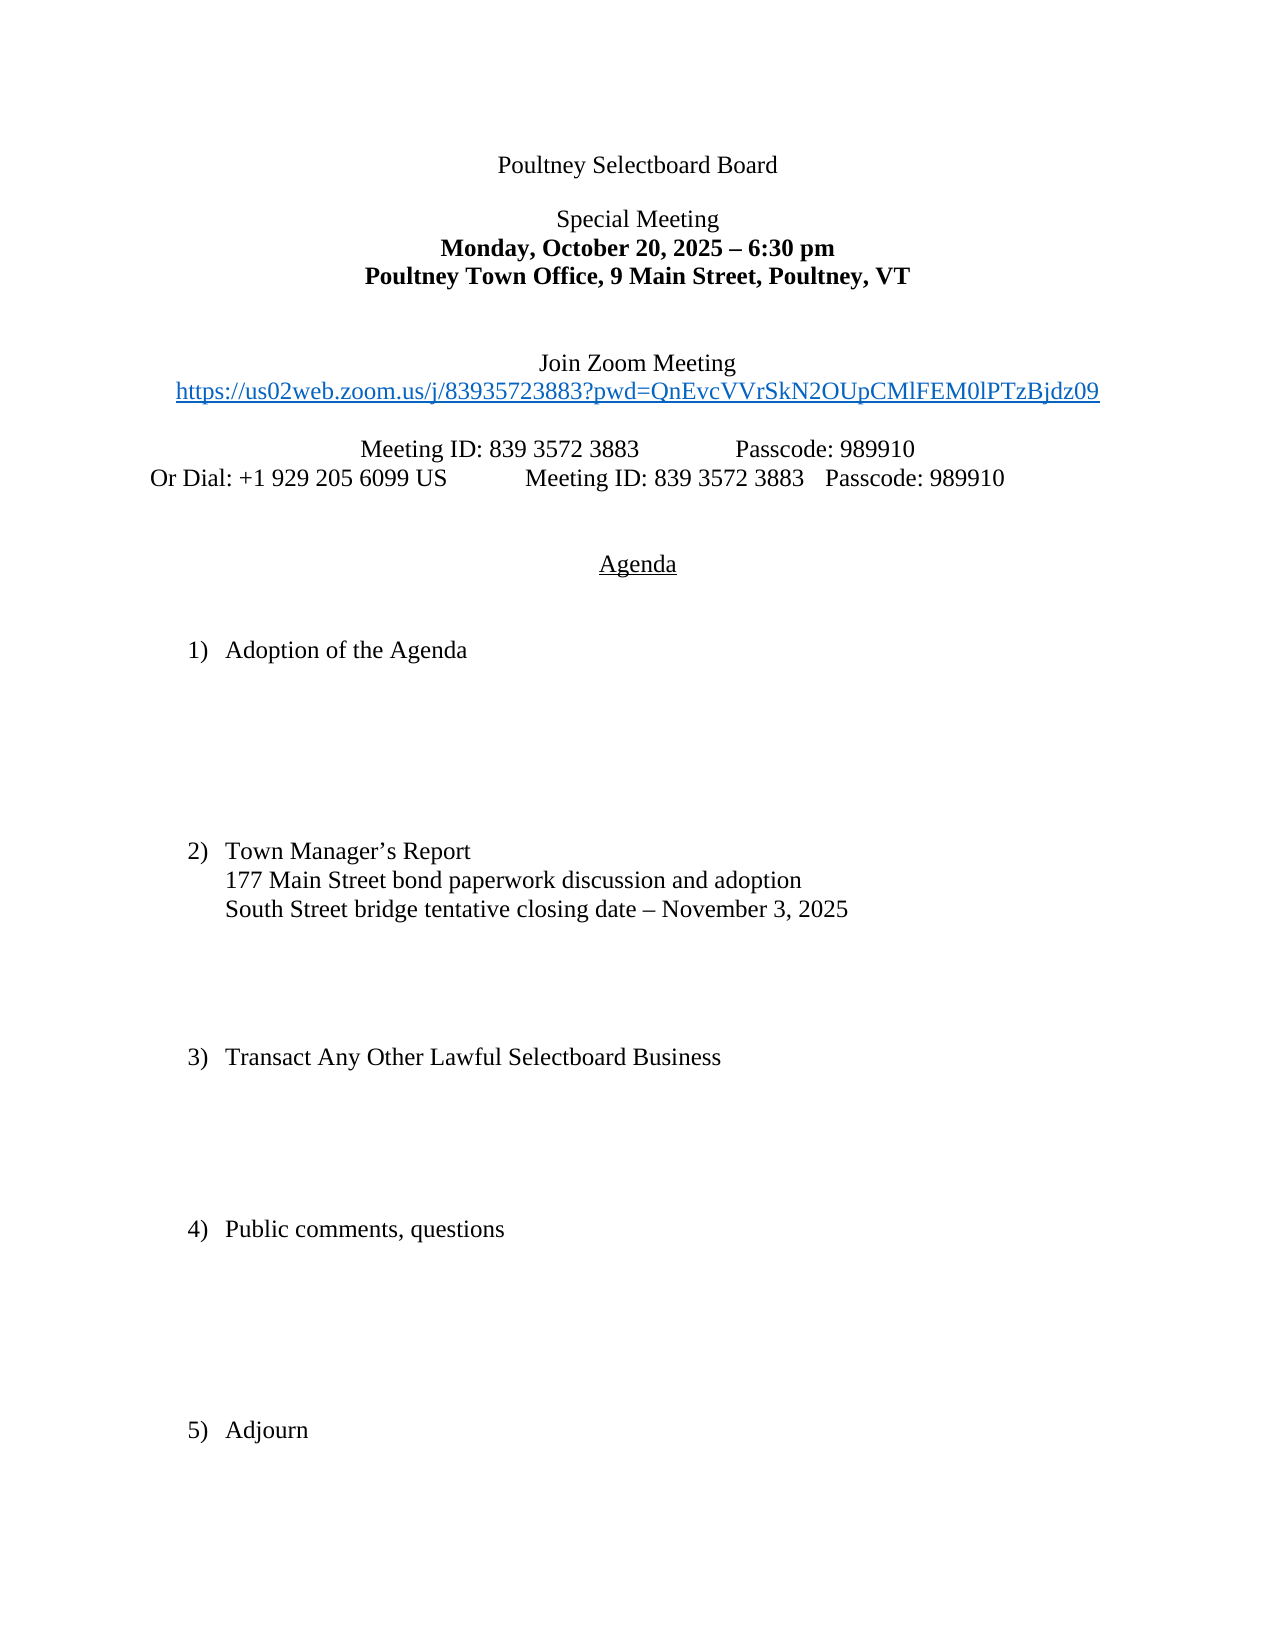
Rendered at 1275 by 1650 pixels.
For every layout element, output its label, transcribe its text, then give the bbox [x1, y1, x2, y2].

list Adoption of the Agenda [187, 635, 1125, 664]
list Adjourn [187, 1416, 1125, 1444]
text Special Meeting [150, 204, 1125, 233]
list Transact Any Other Lawful Selectboard Business [187, 1042, 1125, 1071]
text Poultney Selectboard Board [150, 150, 1125, 179]
text South Street bridge tentative closing date – November 3, 2025 [225, 894, 1125, 923]
text https://us02web.zoom.us/j/83935723883?pwd=QnEvcVVrSkN2OUpCMlFEM0lPTzBjdz09 [150, 376, 1125, 405]
text Join Zoom Meeting [150, 348, 1125, 376]
text Monday, October 20, 2025 – 6:30 pm [150, 233, 1125, 261]
text 177 Main Street bond paperwork discussion and adoption [225, 865, 1125, 894]
list Public comments, questions [187, 1214, 1125, 1243]
text Or Dial: +1 929 205 6099 US Meeting ID: 839 3572 3883 Passcode: 989910 [150, 463, 1125, 491]
text Poultney Town Office, 9 Main Street, Poultney, VT [150, 261, 1125, 290]
list Town Manager’s Report [187, 836, 1125, 865]
text Meeting ID: 839 3572 3883 Passcode: 989910 [150, 434, 1125, 463]
text Agenda [150, 549, 1125, 578]
